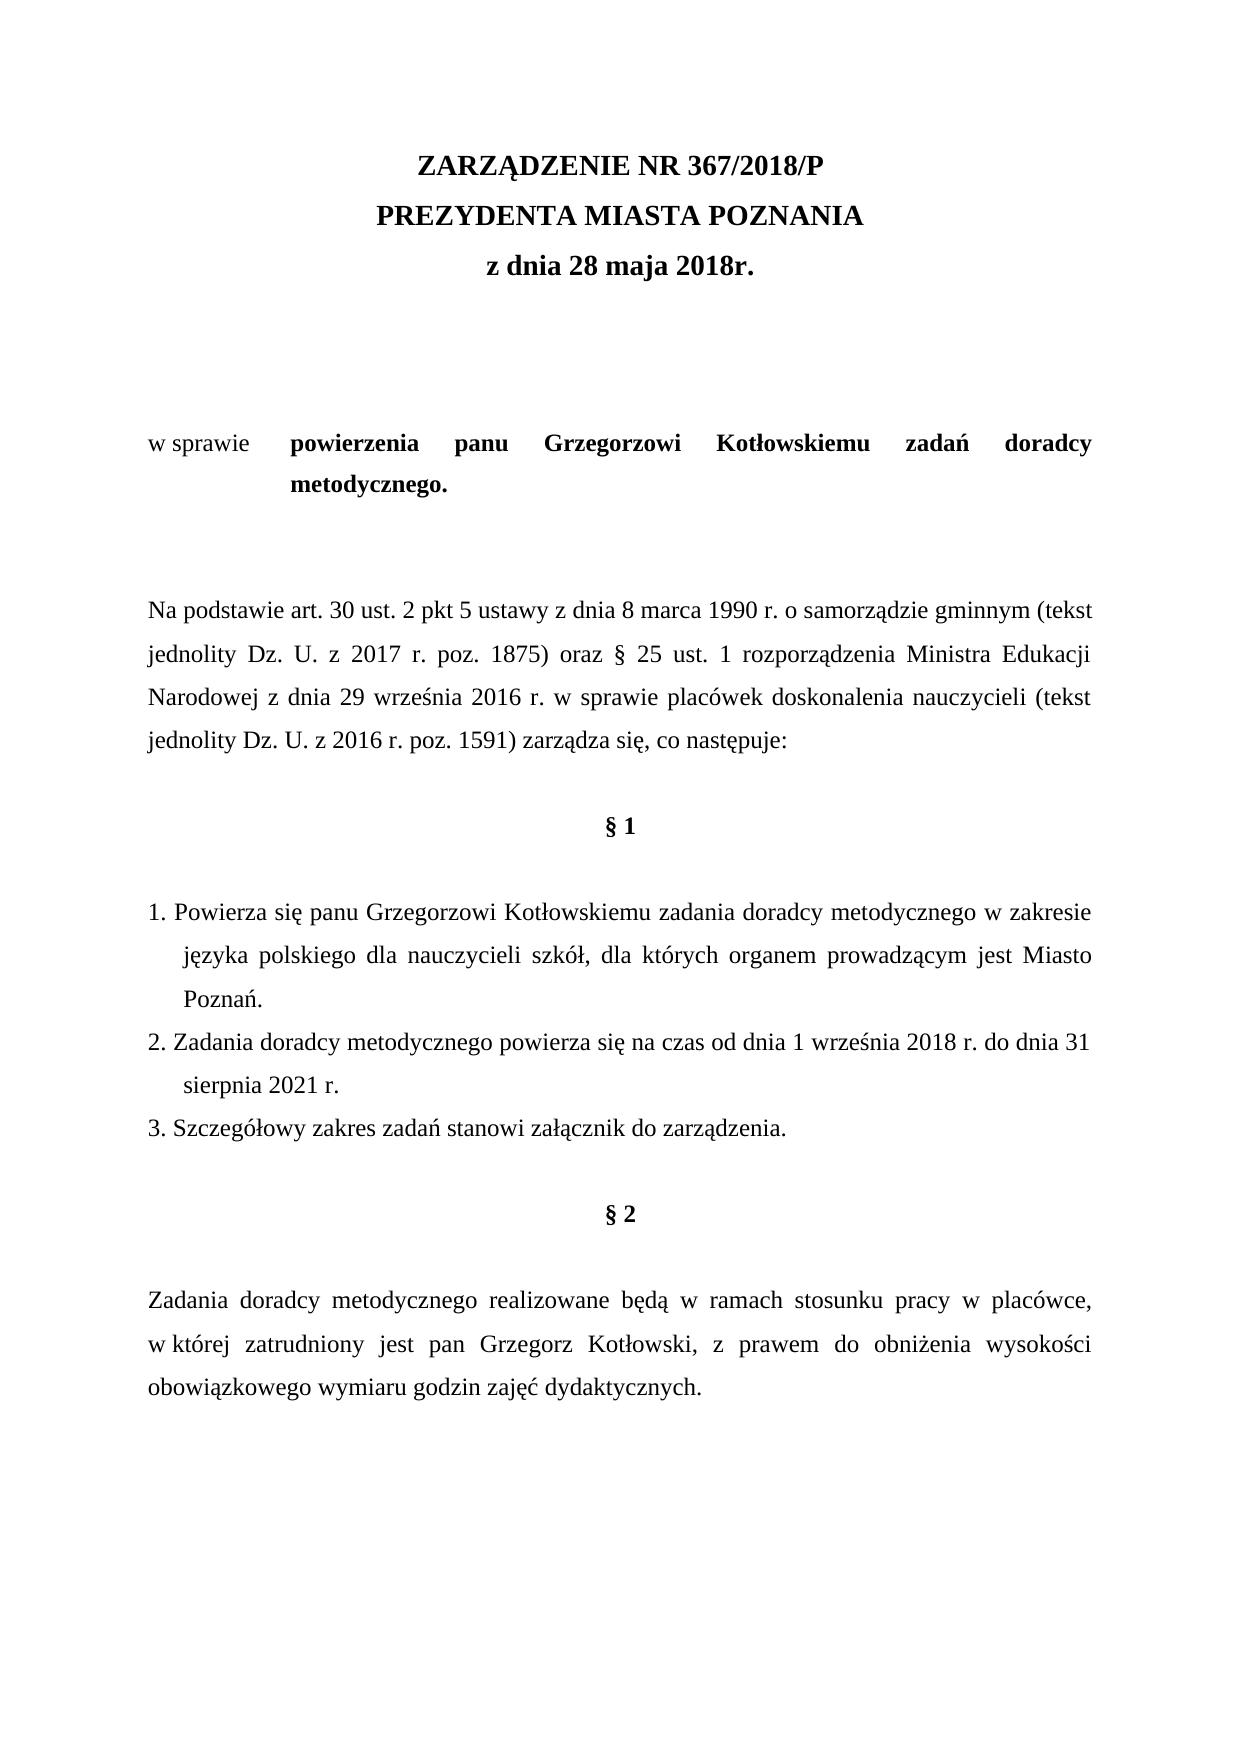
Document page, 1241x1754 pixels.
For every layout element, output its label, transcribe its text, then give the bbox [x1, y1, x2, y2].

text Na podstawie art. 30 ust. 2 pkt 5 ustawy z dnia 8 marca 1990 r. o samorządzie gminnym (tekst jednolity Dz. U. z 2017 r. poz. 1875) oraz § 25 ust. 1 rozporządzenia Ministra Edukacji Narodowej z dnia 29 września 2016 r. w sprawie placówek doskonalenia nauczycieli (tekst jednolity Dz. U. z 2016 r. poz. 1591) zarządza się, co następuje: [148, 596, 1093, 754]
subtitle PREZYDENTA MIASTA POZNANIA [148, 198, 1093, 231]
text § 2 [148, 1199, 1093, 1228]
text § 1 [148, 811, 1093, 840]
text 2. Zadania doradcy metodycznego powierza się na czas od dnia 1 września 2018 r. do dnia 31 sierpnia 2021 r. [148, 1027, 1093, 1099]
table_header powierzenia panu Grzegorzowi Kotłowskiemu zadań doradcy metodycznego. [279, 428, 1104, 509]
text 1. Powierza się panu Grzegorzowi Kotłowskiemu zadania doradcy metodycznego w zakresie języka polskiego dla nauczycieli szkół, dla których organem prowadzącym jest Miasto Poznań. [148, 897, 1093, 1012]
subtitle ZARZĄDZENIE NR [148, 148, 1093, 181]
text 3. Szczegółowy zakres zadań stanowi załącznik do zarządzenia. [148, 1113, 1093, 1142]
table_header w sprawie [136, 428, 279, 509]
text Zadania doradcy metodycznego realizowane będą w ramach stosunku pracy w placówce, w której zatrudniony jest pan Grzegorz Kotłowski, z prawem do obniżenia wysokości obowiązkowego wymiaru godzin zajęć dydaktycznych. [148, 1286, 1093, 1401]
text z dnia 28 maja 2018r. [148, 248, 1093, 282]
